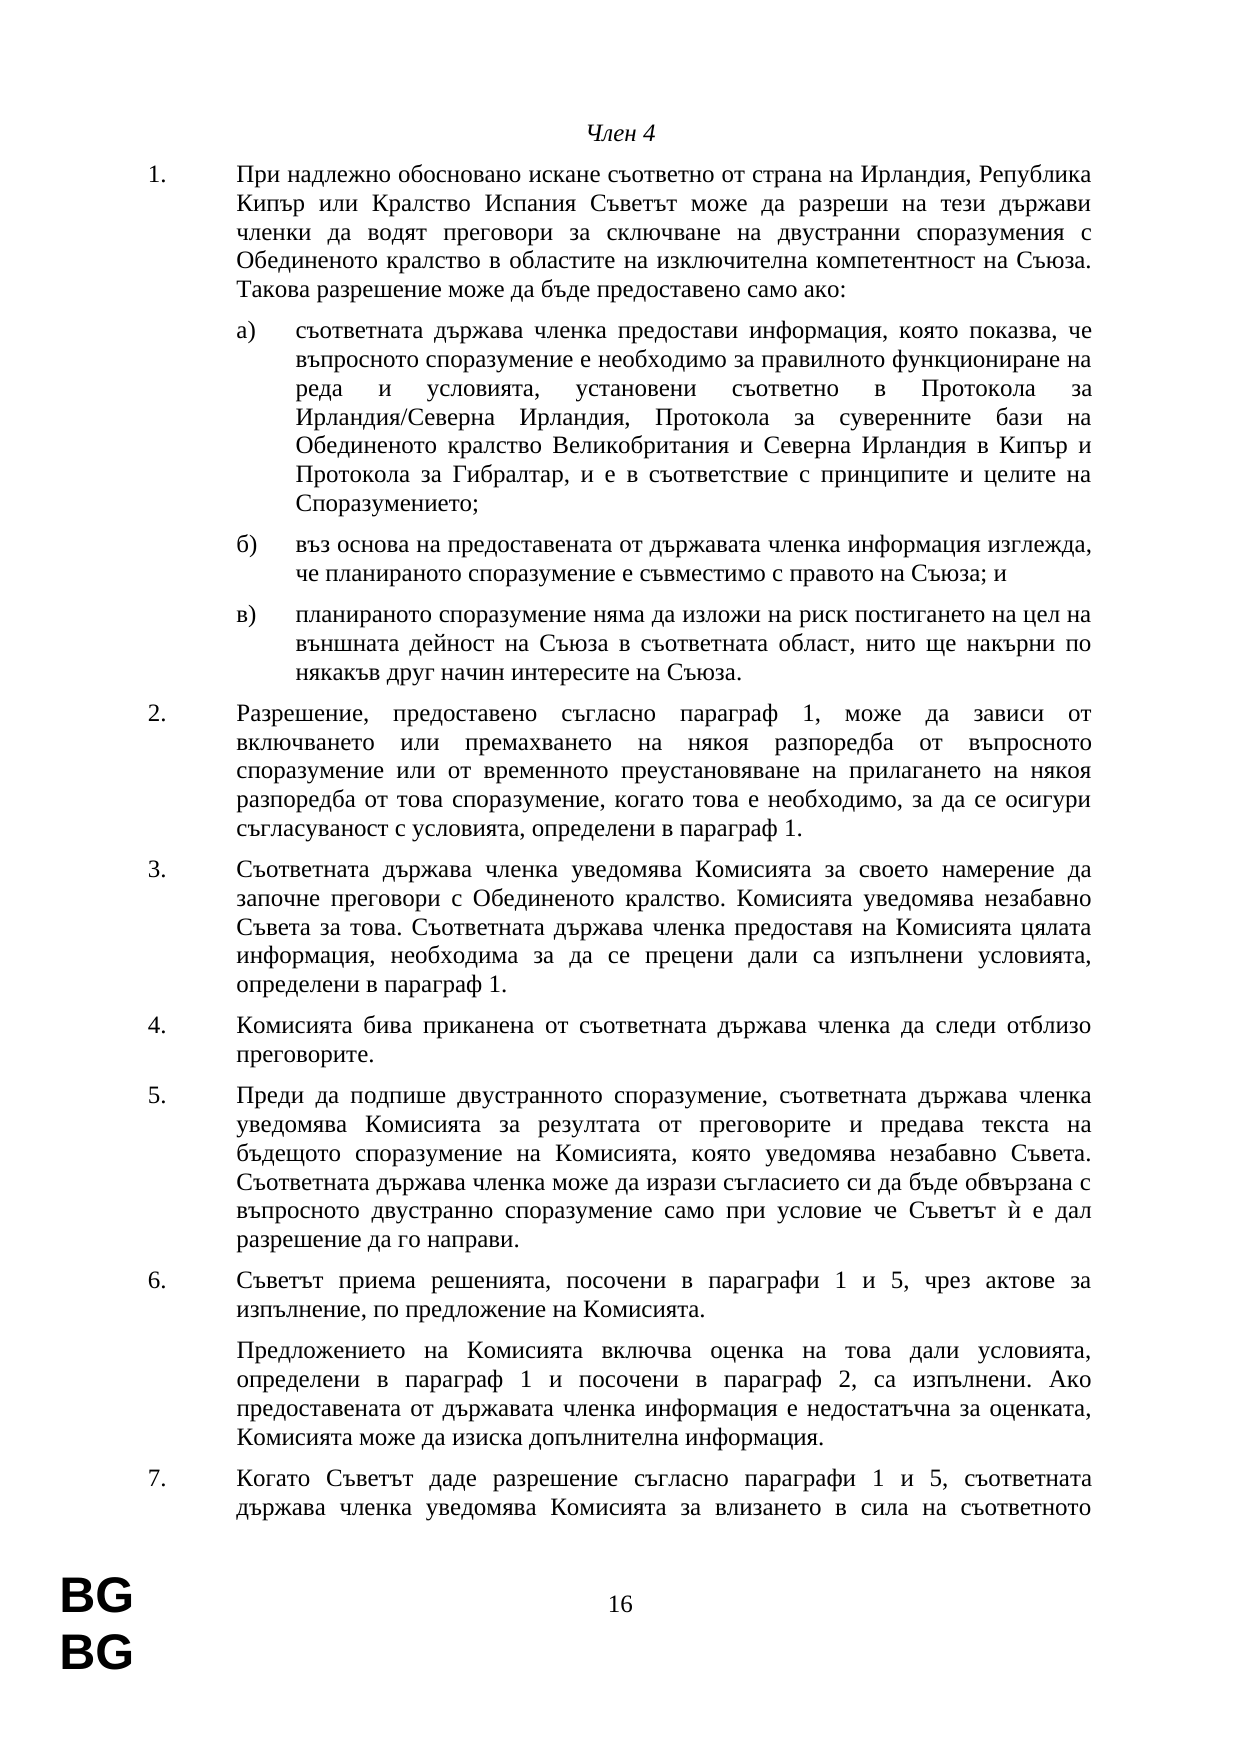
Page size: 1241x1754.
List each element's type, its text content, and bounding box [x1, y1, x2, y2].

text Предложението на Комисията включва оценка на това дали условията, определени в параграф 1 и посочени в параграф 2, са изпълнени. Ако предоставената от държавата членка информация е недостатъчна за оценката, Комисията може да изиска допълнителна информация. [236, 1336, 1092, 1451]
text а) съответната държава членка предостави информация, която показва, че въпросното споразумение е необходимо за правилното функциониране на реда и условията, установени съответно в Протокола за Ирландия/Северна Ирландия, Протокола за суверенните бази на Обединеното кралство Великобритания и Северна Ирландия в Кипър и Протокола за Гибралтар, и е в съответствие с принципите и целите на Споразумението; [236, 316, 1092, 517]
text 2. Разрешение, предоставено съгласно параграф 1, може да зависи от включването или премахването на някоя разпоредба от въпросното споразумение или от временното преустановяване на прилагането на някоя разпоредба от това споразумение, когато това е необходимо, за да се осигури съгласуваност с условията, определени в параграф 1. [148, 698, 1092, 842]
text б) въз основа на предоставената от държавата членка информация изглежда, че планираното споразумение е съвместимо с правото на Съюза; и [236, 529, 1092, 587]
text 5. Преди да подпише двустранното споразумение, съответната държава членка уведомява Комисията за резултата от преговорите и предава текста на бъдещото споразумение на Комисията, която уведомява незабавно Съвета. Съответната държава членка може да изрази съгласието си да бъде обвързана с въпросното двустранно споразумение само при условие че Съветът ѝ е дал разрешение да го направи. [148, 1081, 1092, 1253]
text Член 4 [148, 118, 1092, 147]
text в) планираното споразумение няма да изложи на риск постигането на цел на външната дейност на Съюза в съответната област, нито ще накърни по някакъв друг начин интересите на Съюза. [236, 599, 1092, 686]
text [148, 1463, 1092, 1521]
text 4. Комисията бива приканена от съответната държава членка да следи отблизо преговорите. [148, 1011, 1092, 1068]
text 6. Съветът приема решенията, посочени в параграфи 1 и 5, чрез актове за изпълнение, по предложение на Комисията. [148, 1266, 1092, 1323]
text 1. При надлежно обосновано искане съответно от страна на Ирландия, Република Кипър или Кралство Испания Съветът може да разреши на тези държави членки да водят преговори за сключване на двустранни споразумения с Обединеното кралство в областите на изключителна компетентност на Съюза. Такова разрешение може да бъде предоставено само ако: [148, 159, 1092, 303]
text 3. Съответната държава членка уведомява Комисията за своето намерение да започне преговори с Обединеното кралство. Комисията уведомява незабавно Съвета за това. Съответната държава членка предоставя на Комисията цялата информация, необходима за да се прецени дали са изпълнени условията, определени в параграф 1. [148, 854, 1092, 998]
